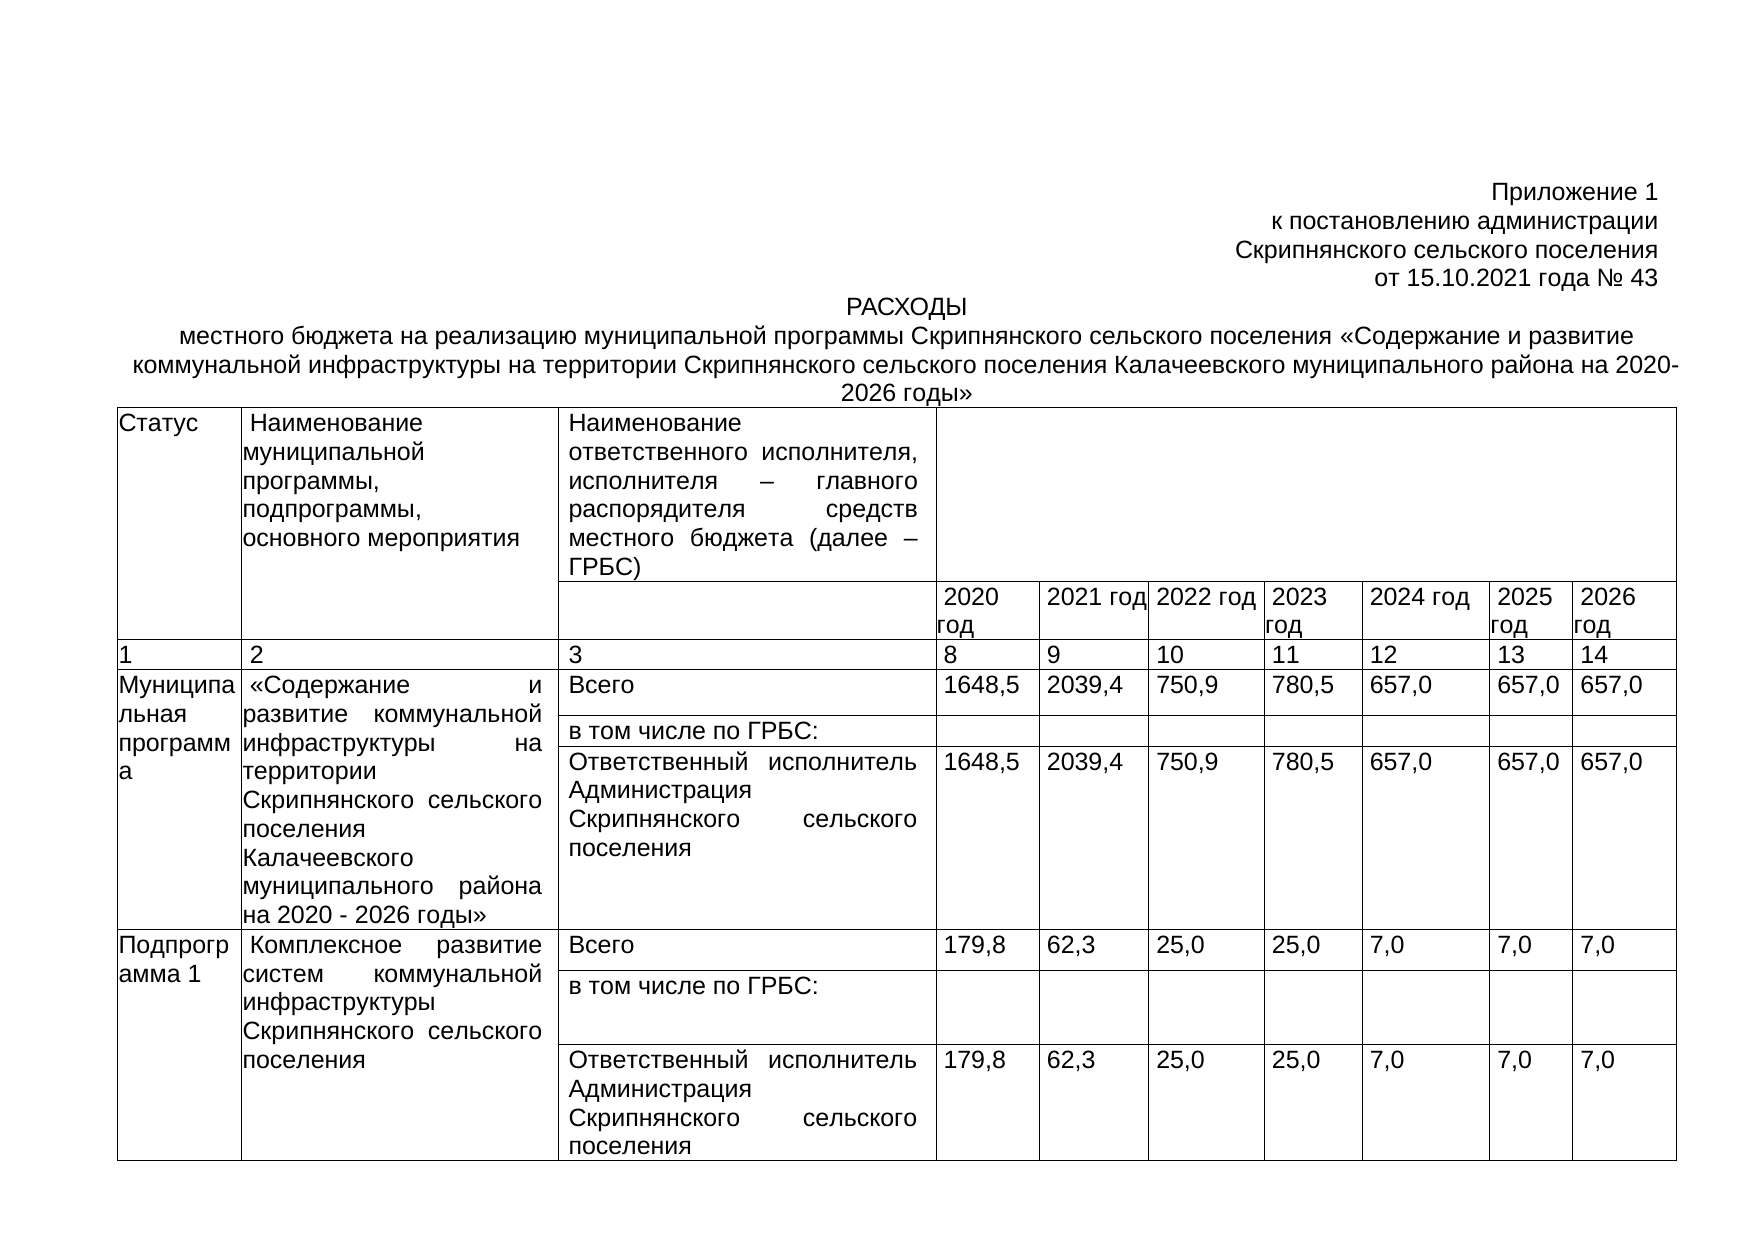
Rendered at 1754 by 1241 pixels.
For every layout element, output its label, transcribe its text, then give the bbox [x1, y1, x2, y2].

table_cell [1040, 971, 1148, 1044]
table_cell 657,0 [1490, 747, 1572, 929]
table_cell [559, 582, 936, 639]
table_cell 750,9 [1149, 670, 1264, 715]
table_header Наименование ответственного исполнителя, исполнителя – главного распорядителя средств местного бюджета (далее – ГРБС) [559, 408, 936, 581]
table_cell 657,0 [1490, 670, 1572, 715]
table_cell 657,0 [1573, 747, 1676, 929]
table_cell 780,5 [1265, 670, 1362, 715]
text Приложение 1 [1151, 177, 1658, 206]
table_header Статус [118, 408, 241, 639]
table_cell 7,0 [1490, 930, 1572, 970]
text от 15.10.2021 года № 43 [118, 263, 1658, 292]
table_cell [937, 716, 1039, 746]
table_cell 9 [1040, 640, 1148, 669]
table_cell 14 [1573, 640, 1676, 669]
table_cell Комплексное развитие систем коммунальной инфраструктуры Скрипнянского сельского поселения [242, 930, 558, 1160]
table_cell [1149, 716, 1264, 746]
table_cell 2021 год [1040, 582, 1148, 639]
table_cell [1040, 716, 1148, 746]
table_cell [937, 971, 1039, 1044]
table_cell 25,0 [1265, 1045, 1362, 1160]
table_cell 2039,4 [1040, 670, 1148, 715]
table_cell 10 [1149, 640, 1264, 669]
text РАСХОДЫ [118, 292, 1695, 321]
table_cell 2025 год [1490, 582, 1572, 639]
table_cell 8 [937, 640, 1039, 669]
table_cell 780,5 [1265, 747, 1362, 929]
table_cell 179,8 [937, 1045, 1039, 1160]
table_cell 7,0 [1573, 930, 1676, 970]
table_cell [1149, 971, 1264, 1044]
text местного бюджета на реализацию муниципальной программы Скрипнянского сельского поселения «Содержание и развитие коммунальной инфраструктуры на территории Скрипнянского сельского поселения Калачеевского муниципального района на 2020-2026 годы» [118, 321, 1695, 407]
table_cell 1648,5 [937, 747, 1039, 929]
table_cell 2023 год [1265, 582, 1362, 639]
text Скрипнянского сельского поселения [1151, 235, 1658, 263]
table_cell в том числе по ГРБС: [559, 971, 936, 1044]
table_cell 1 [118, 640, 241, 669]
table_cell [1573, 716, 1676, 746]
table_cell 2020 год [937, 582, 1039, 639]
table_header [937, 408, 1676, 581]
table_cell 62,3 [1040, 1045, 1148, 1160]
table_cell Всего [559, 670, 936, 715]
table_cell 750,9 [1149, 747, 1264, 929]
table_cell 2024 год [1363, 582, 1489, 639]
table_cell 7,0 [1573, 1045, 1676, 1160]
table_cell 2022 год [1149, 582, 1264, 639]
table_cell 2039,4 [1040, 747, 1148, 929]
table_cell 657,0 [1363, 747, 1489, 929]
table_cell 7,0 [1363, 930, 1489, 970]
table_cell 1648,5 [937, 670, 1039, 715]
table_cell 657,0 [1573, 670, 1676, 715]
table_cell 7,0 [1490, 1045, 1572, 1160]
table_cell 25,0 [1149, 930, 1264, 970]
table_cell [1490, 716, 1572, 746]
table_cell 13 [1490, 640, 1572, 669]
text к постановлению администрации [1151, 206, 1658, 235]
table_cell 3 [559, 640, 936, 669]
table_header Наименование муниципальной программы, подпрограммы, основного мероприятия [242, 408, 558, 639]
table_cell 7,0 [1363, 1045, 1489, 1160]
table_cell 25,0 [1265, 930, 1362, 970]
table_cell 657,0 [1363, 670, 1489, 715]
table_cell Всего [559, 930, 936, 970]
table_cell [1490, 971, 1572, 1044]
table_cell в том числе по ГРБС: [559, 716, 936, 746]
table_cell 62,3 [1040, 930, 1148, 970]
table_cell Подпрограмма 1 [118, 930, 241, 1160]
table_cell 179,8 [937, 930, 1039, 970]
table_cell [1363, 971, 1489, 1044]
table_cell [1265, 716, 1362, 746]
table_cell 2 [242, 640, 558, 669]
table_cell [1363, 716, 1489, 746]
table_cell 2026 год [1573, 582, 1676, 639]
table_cell 12 [1363, 640, 1489, 669]
table_cell Ответственный исполнитель Администрация Скрипнянского сельского поселения [559, 1045, 936, 1160]
table_cell [1573, 971, 1676, 1044]
table_cell Муниципальная программа [118, 670, 241, 929]
table_cell [1265, 971, 1362, 1044]
table_cell «Содержание и развитие коммунальной инфраструктуры на территории Скрипнянского сельского поселения Калачеевского муниципального района на 2020 - 2026 годы» [242, 670, 558, 929]
table_cell 25,0 [1149, 1045, 1264, 1160]
table_cell 11 [1265, 640, 1362, 669]
table_cell Ответственный исполнитель Администрация Скрипнянского сельского поселения [559, 747, 936, 929]
